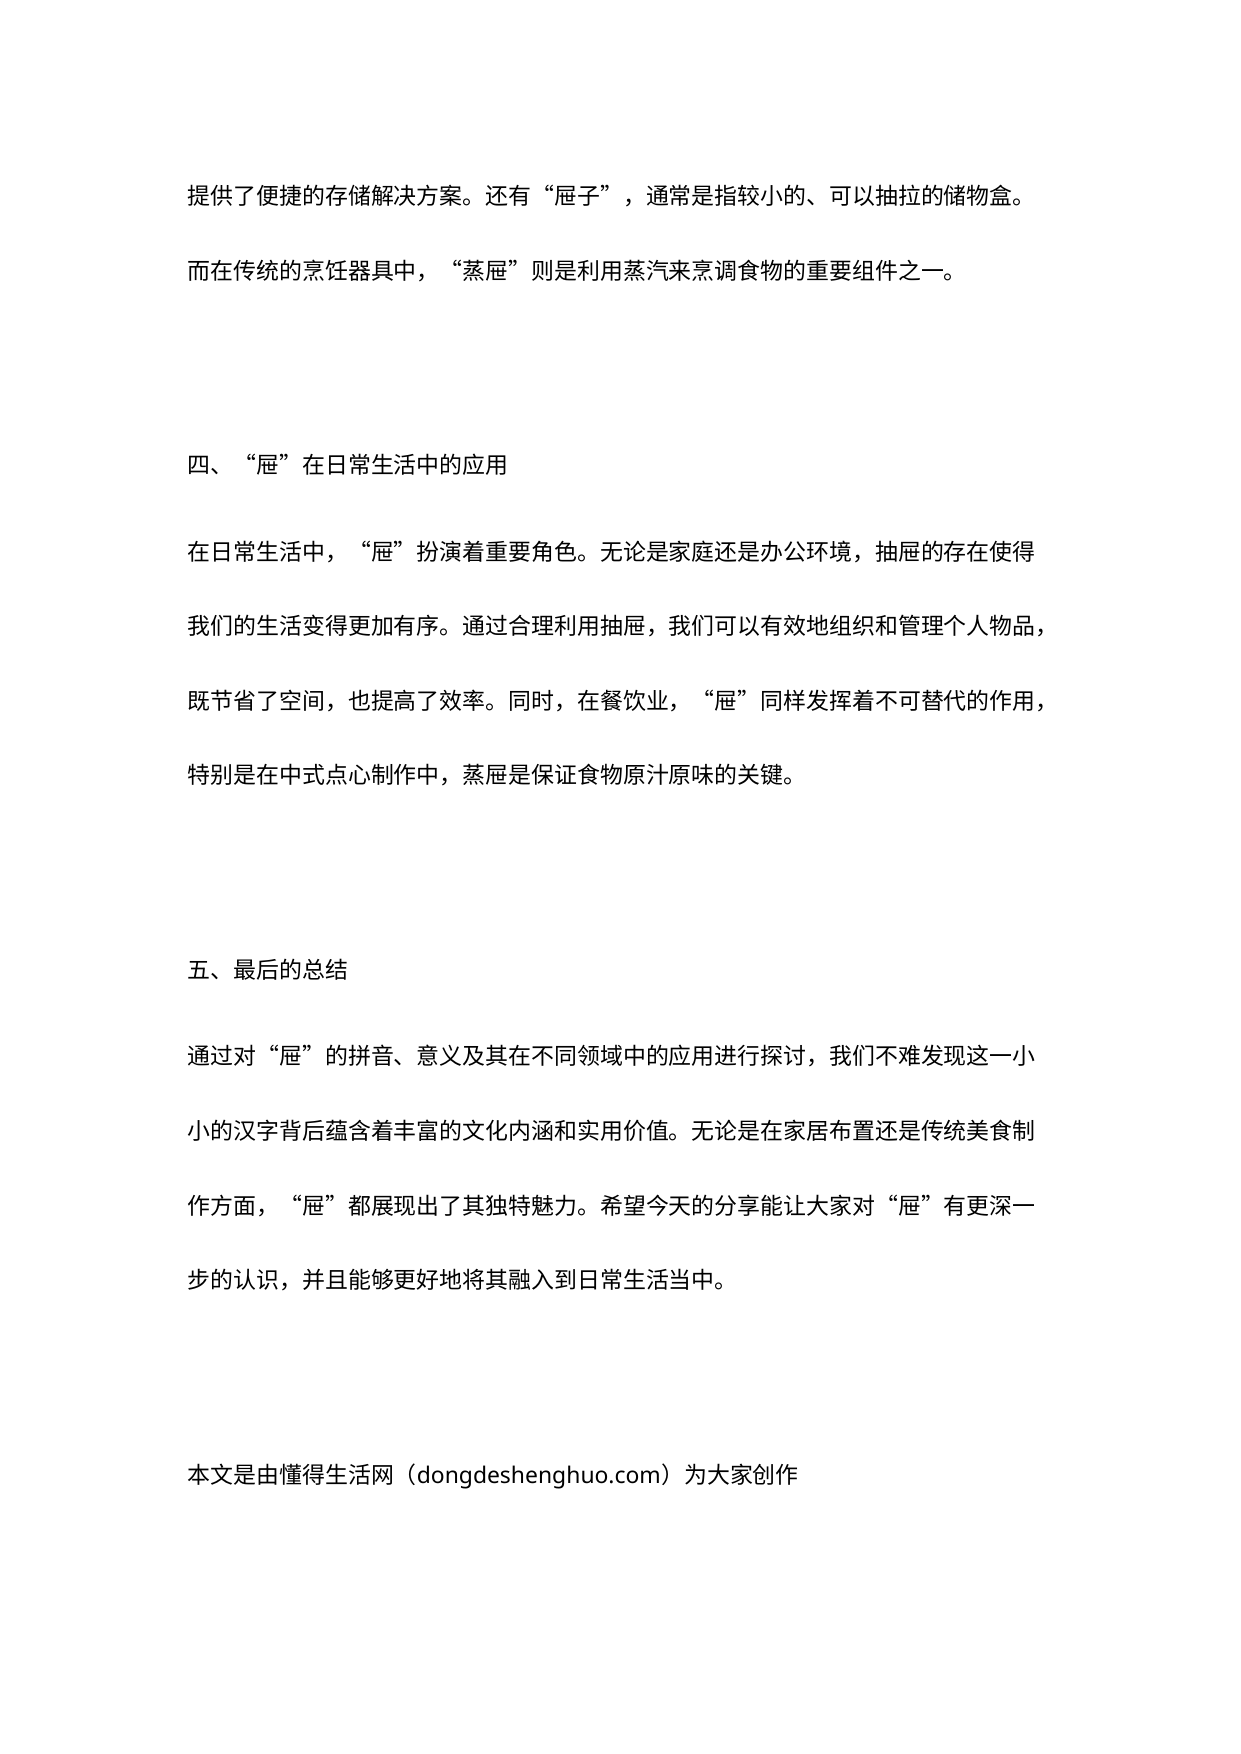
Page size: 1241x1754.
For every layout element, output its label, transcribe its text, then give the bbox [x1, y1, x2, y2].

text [187, 162, 1053, 302]
text 五、最后的总结 [187, 936, 1053, 1001]
text 四、“屉”在日常生活中的应用 [187, 431, 1053, 496]
text 本文是由懂得生活网（dongdeshenghuo.com）为大家创作 [187, 1441, 1053, 1506]
text 在日常生活中，“屉”扮演着重要角色。无论是家庭还是办公环境，抽屉的存在使得我们的生活变得更加有序。通过合理利用抽屉，我们可以有效地组织和管理个人物品，既节省了空间，也提高了效率。同时，在餐饮业，“屉”同样发挥着不可替代的作用，特别是在中式点心制作中，蒸屉是保证食物原汁原味的关键。 [187, 517, 1053, 807]
text 通过对“屉”的拼音、意义及其在不同领域中的应用进行探讨，我们不难发现这一小小的汉字背后蕴含着丰富的文化内涵和实用价值。无论是在家居布置还是传统美食制作方面，“屉”都展现出了其独特魅力。希望今天的分享能让大家对“屉”有更深一步的认识，并且能够更好地将其融入到日常生活当中。 [187, 1022, 1053, 1311]
